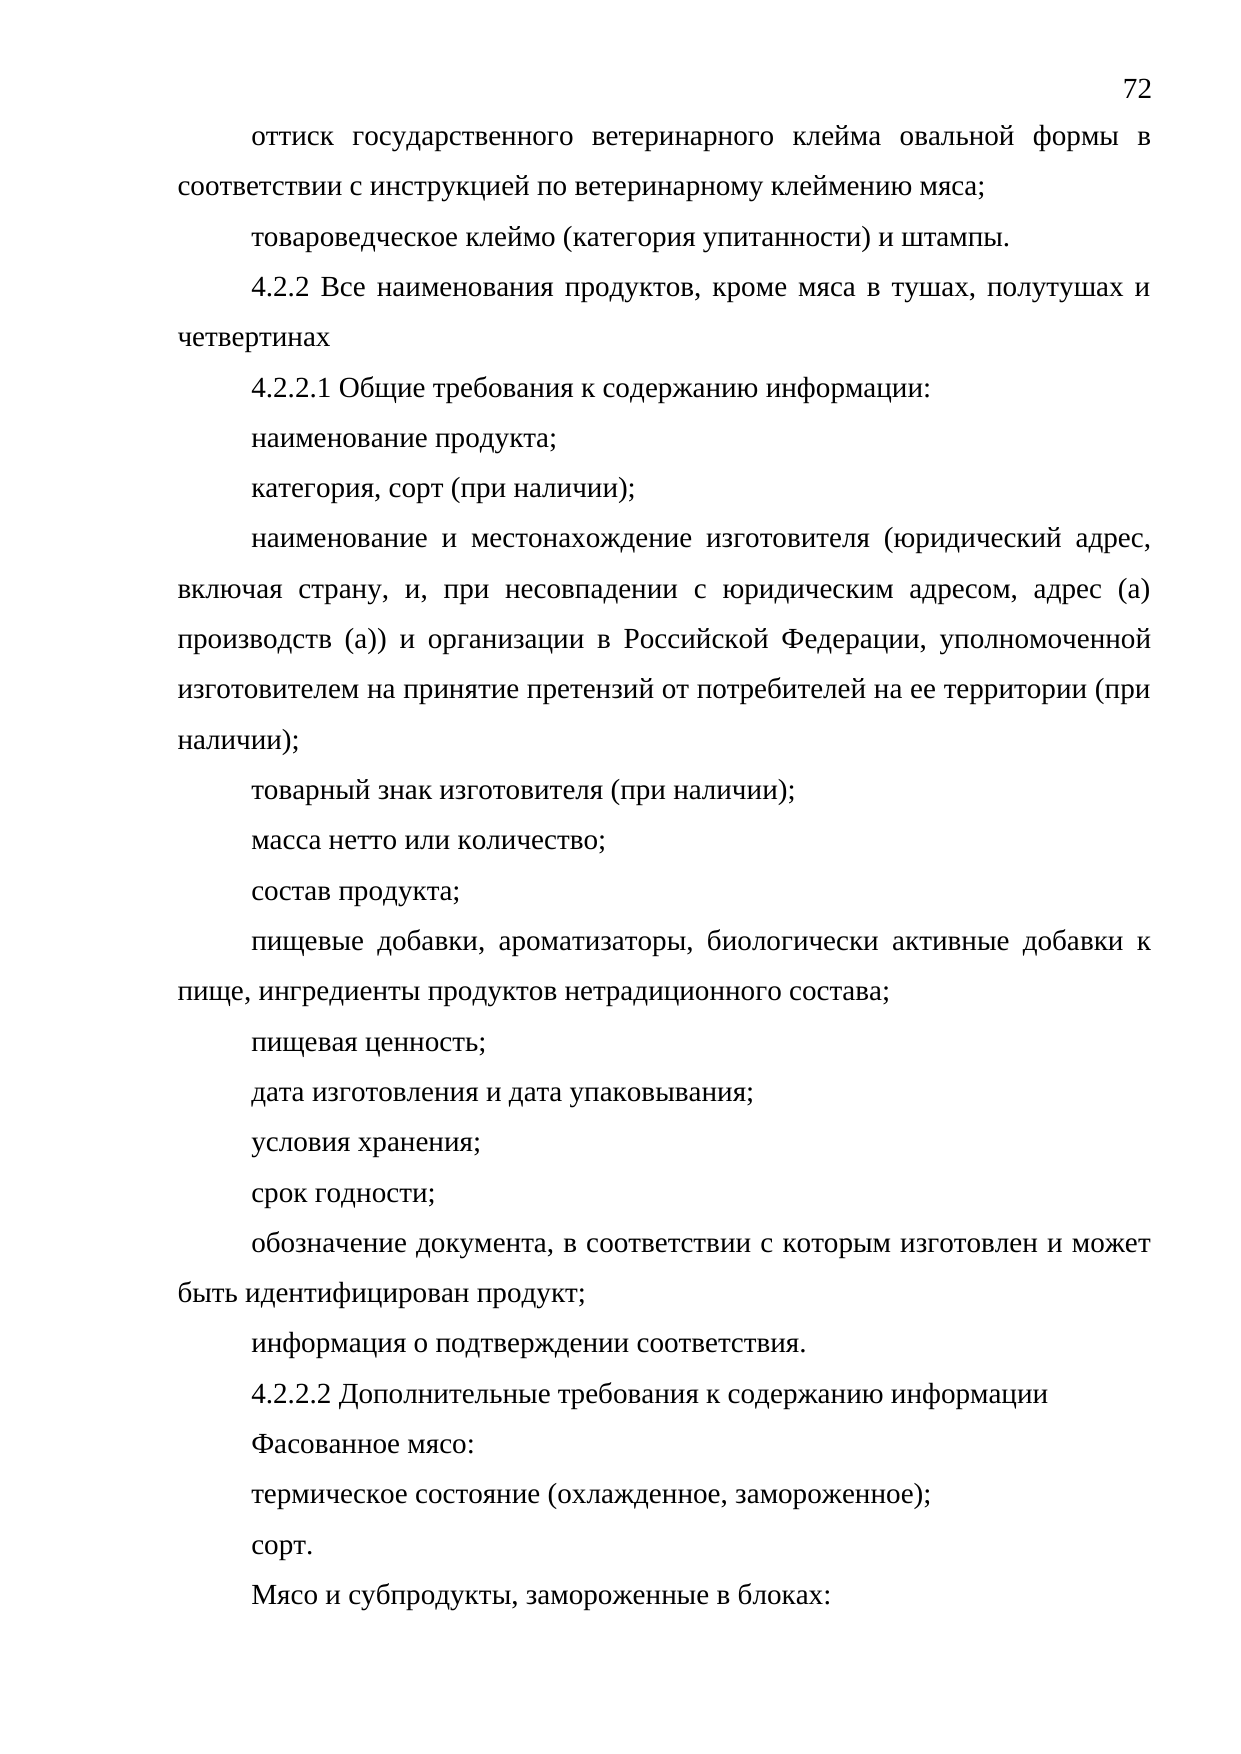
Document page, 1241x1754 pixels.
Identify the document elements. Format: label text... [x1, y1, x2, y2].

text Фасованное мясо: [177, 1426, 1152, 1460]
text товарный знак изготовителя (при наличии); [177, 772, 1152, 806]
text срок годности; [177, 1175, 1152, 1208]
text масса нетто или количество; [177, 822, 1152, 856]
text информация о подтверждении соответствия. [177, 1326, 1152, 1359]
text сорт. [177, 1527, 1152, 1560]
text категория, сорт (при наличии); [177, 470, 1152, 504]
text 4.2.2 Все наименования продуктов, кроме мяса в тушах, полутушах и четвертинах [177, 269, 1152, 353]
text 4.2.2.2 Дополнительные требования к содержанию информации [177, 1376, 1152, 1409]
text условия хранения; [177, 1124, 1152, 1158]
text пищевые добавки, ароматизаторы, биологически активные добавки к пище, ингредиенты продуктов нетрадиционного состава; [177, 923, 1152, 1007]
text Мясо и субпродукты, замороженные в блоках: [177, 1577, 1152, 1611]
text 4.2.2.1 Общие требования к содержанию информации: [177, 370, 1152, 403]
text термическое состояние (охлажденное, замороженное); [177, 1477, 1152, 1510]
text наименование продукта; [177, 420, 1152, 453]
text наименование и местонахождение изготовителя (юридический адрес, включая страну, и, при несовпадении с юридическим адресом, адрес (а) производств (а)) и организации в Российской Федерации, уполномоченной изготовителем на принятие претензий от потребителей на ее территории (при наличии); [177, 521, 1152, 755]
text дата изготовления и дата упаковывания; [177, 1074, 1152, 1108]
text пищевая ценность; [177, 1024, 1152, 1057]
text оттиск государственного ветеринарного клейма овальной формы в соответствии с инструкцией по ветеринарному клеймению мяса; [177, 118, 1152, 202]
text обозначение документа, в соответствии с которым изготовлен и может быть идентифицирован продукт; [177, 1225, 1152, 1309]
text состав продукта; [177, 873, 1152, 906]
text товароведческое клеймо (категория упитанности) и штампы. [177, 219, 1152, 252]
